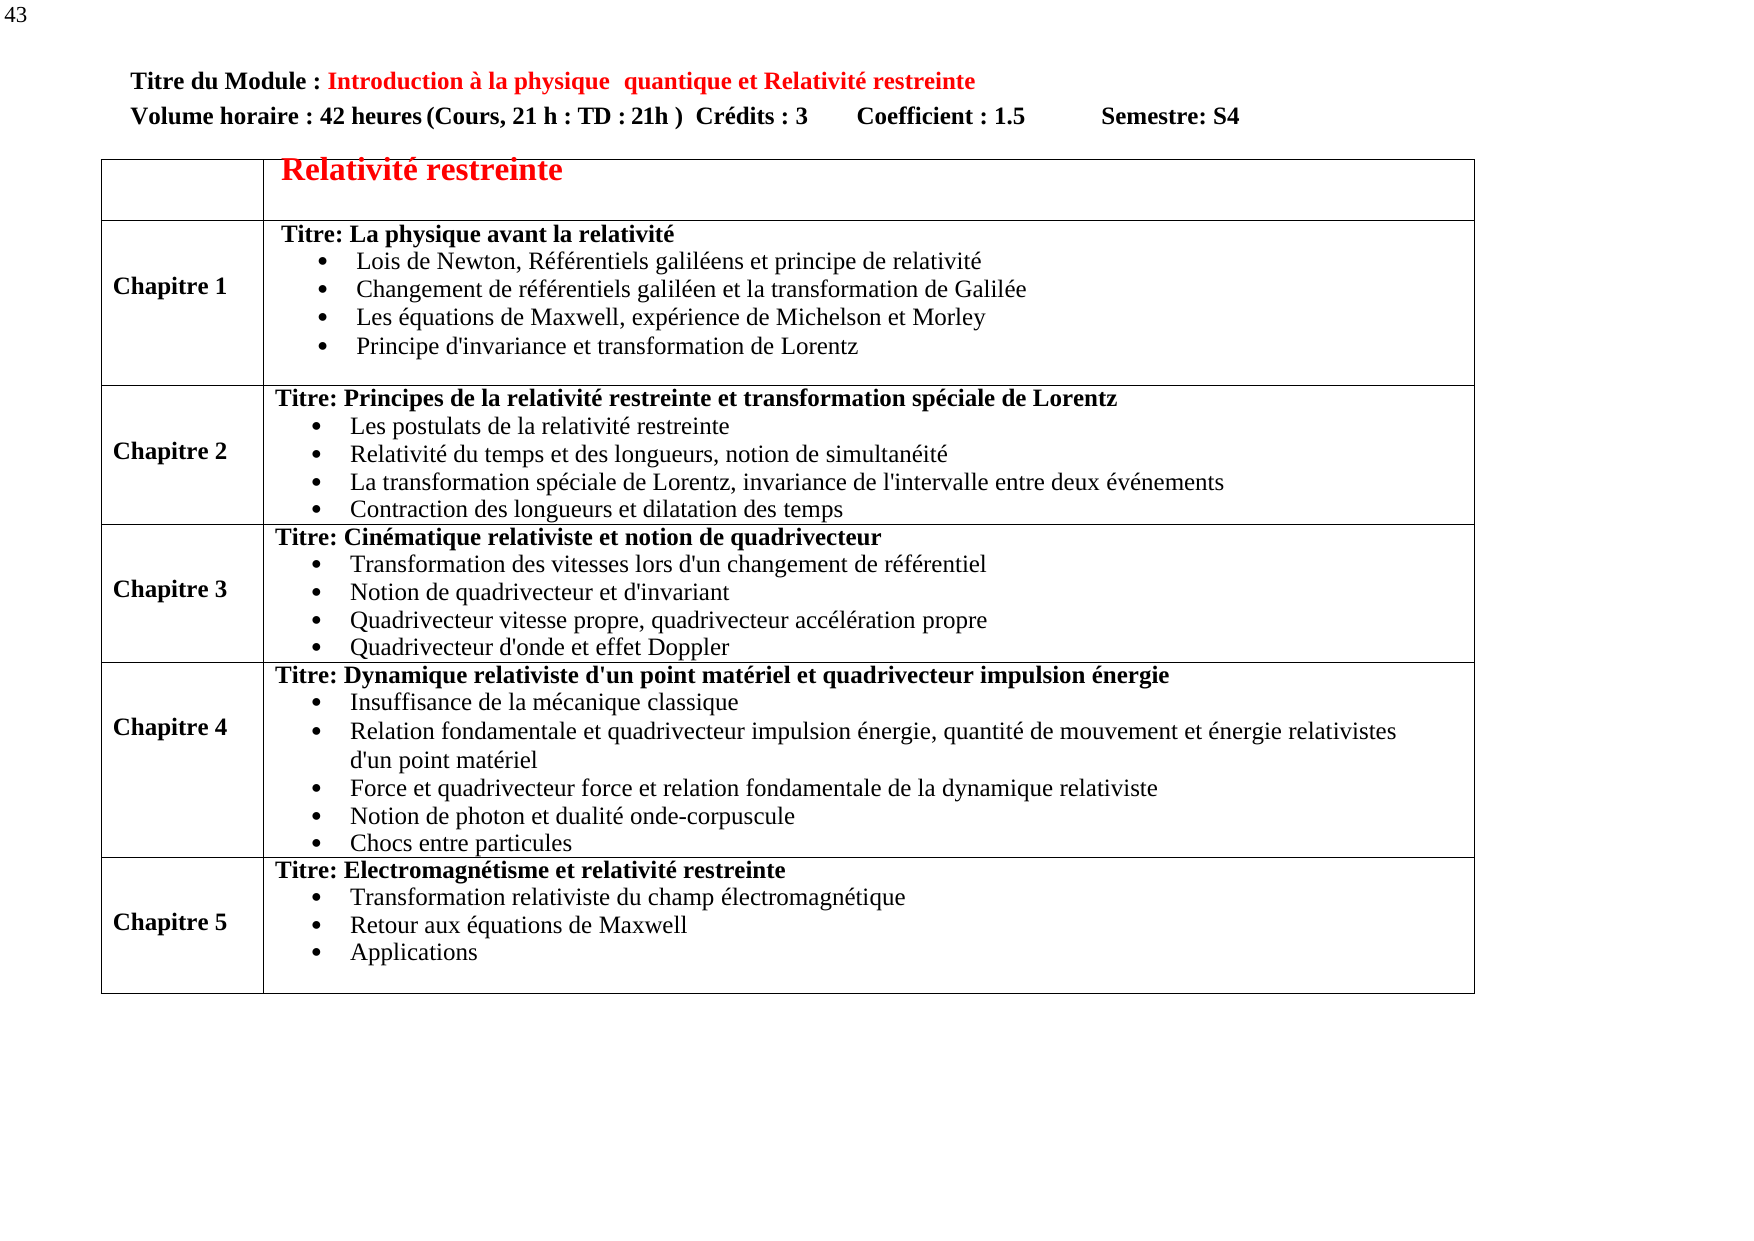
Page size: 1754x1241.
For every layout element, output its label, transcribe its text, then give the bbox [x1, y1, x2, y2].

table_cell Titre: Principes de la relativité restreinte et transformation spéciale de Lorentz Les postulats de la relativité restreinte Relativité du temps et des longueurs, notion de simultanéité La transformation spéciale de Lorentz, invariance de l'intervalle entre deux événements Contraction des longueurs et dilatation des temps [264, 386, 1474, 523]
table_cell Chapitre 5 [102, 858, 263, 993]
table_cell Titre: Cinématique relativiste et notion de quadrivecteur Transformation des vitesses lors d'un changement de référentiel Notion de quadrivecteur et d'invariant Quadrivecteur vitesse propre, quadrivecteur accélération propre Quadrivecteur d'onde et effet Doppler [264, 525, 1474, 662]
table_cell Titre: Electromagnétisme et relativité restreinte Transformation relativiste du champ électromagnétique Retour aux équations de Maxwell Applications [264, 858, 1474, 993]
table_cell Chapitre 3 [102, 525, 263, 662]
table_cell Chapitre 4 [102, 663, 263, 857]
table_cell Chapitre 1 [102, 221, 263, 385]
table_cell Titre: Dynamique relativiste d'un point matériel et quadrivecteur impulsion énergie Insuffisance de la mécanique classique Relation fondamentale et quadrivecteur impulsion énergie, quantité de mouvement et énergie relativistes d'un point matériel Force et quadrivecteur force et relation fondamentale de la dynamique relativiste Notion de photon et dualité onde-corpuscule Chocs entre particules [264, 663, 1474, 857]
text Titre du Module : Introduction à la physique quantique et Relativité restreinte [130, 66, 1668, 94]
table_cell Chapitre 2 [102, 386, 263, 523]
table_header [102, 160, 263, 220]
text Volume horaire : 42 heures (Cours, 21 h : TD : 21h ) Crédits : 3 Coefficient : 1.5 Semestre: S4 [130, 101, 1668, 130]
table_cell Titre: La physique avant la relativité Lois de Newton, Référentiels galiléens et principe de relativité Changement de référentiels galiléen et la transformation de Galilée Les équations de Maxwell, expérience de Michelson et Morley Principe d'invariance et transformation de Lorentz [264, 221, 1474, 385]
table_header Relativité restreinte [264, 160, 1474, 220]
